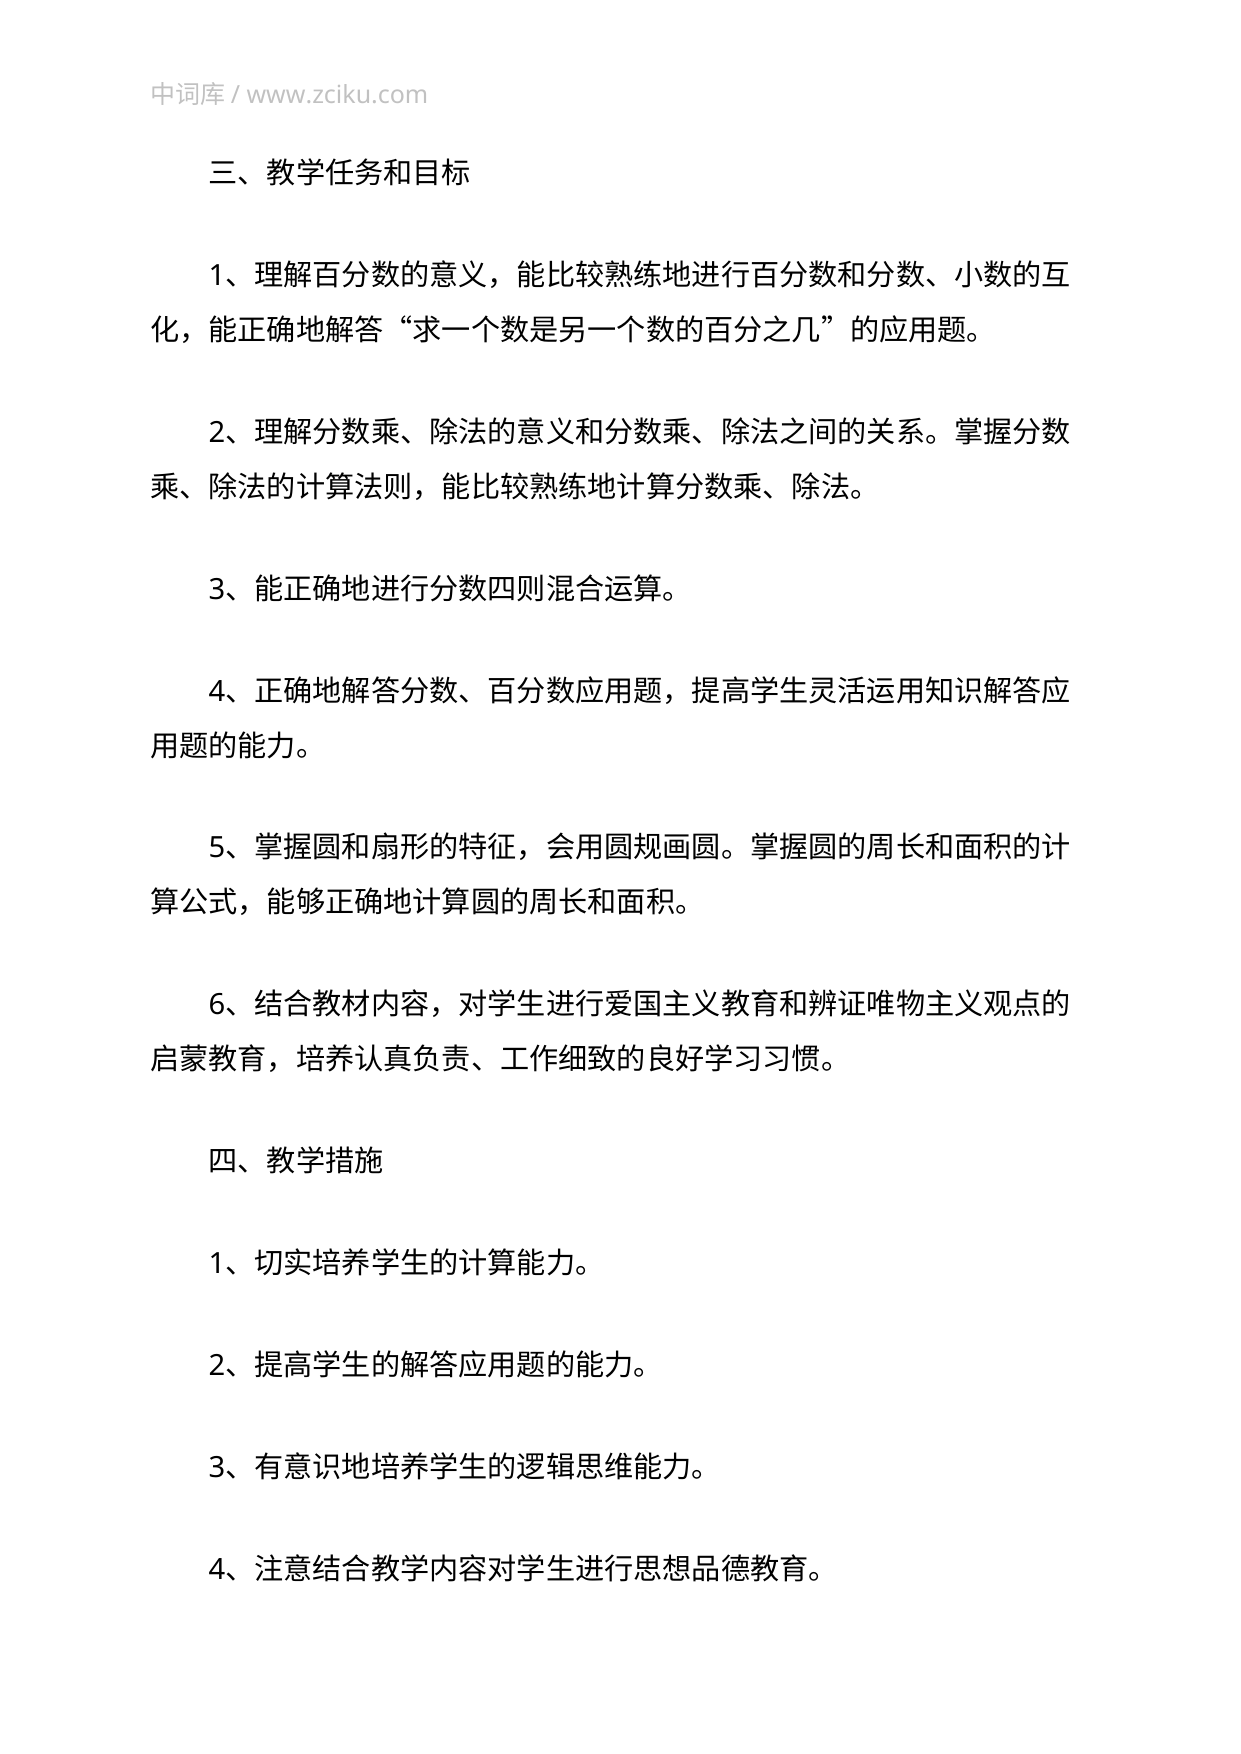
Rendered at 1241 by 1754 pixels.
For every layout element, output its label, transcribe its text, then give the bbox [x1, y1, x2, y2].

text 4、正确地解答分数、百分数应用题，提高学生灵活运用知识解答应用题的能力。 [150, 667, 1090, 764]
text 1、切实培养学生的计算能力。 [150, 1239, 1090, 1282]
text 3、能正确地进行分数四则混合运算。 [150, 565, 1090, 608]
text 3、有意识地培养学生的逻辑思维能力。 [150, 1443, 1090, 1486]
text 2、理解分数乘、除法的意义和分数乘、除法之间的关系。掌握分数乘、除法的计算法则，能比较熟练地计算分数乘、除法。 [150, 408, 1090, 506]
text 2、提高学生的解答应用题的能力。 [150, 1341, 1090, 1384]
text 1、理解百分数的意义，能比较熟练地进行百分数和分数、小数的互化，能正确地解答“求一个数是另一个数的百分之几”的应用题。 [150, 252, 1090, 349]
text 4、注意结合教学内容对学生进行思想品德教育。 [150, 1545, 1090, 1588]
text 6、结合教材内容，对学生进行爱国主义教育和辨证唯物主义观点的启蒙教育，培养认真负责、工作细致的良好学习习惯。 [150, 981, 1090, 1078]
text 四、教学措施 [150, 1138, 1090, 1180]
text 5、掌握圆和扇形的特征，会用圆规画圆。掌握圆的周长和面积的计算公式，能够正确地计算圆的周长和面积。 [150, 824, 1090, 921]
text 三、教学任务和目标 [150, 150, 1090, 192]
